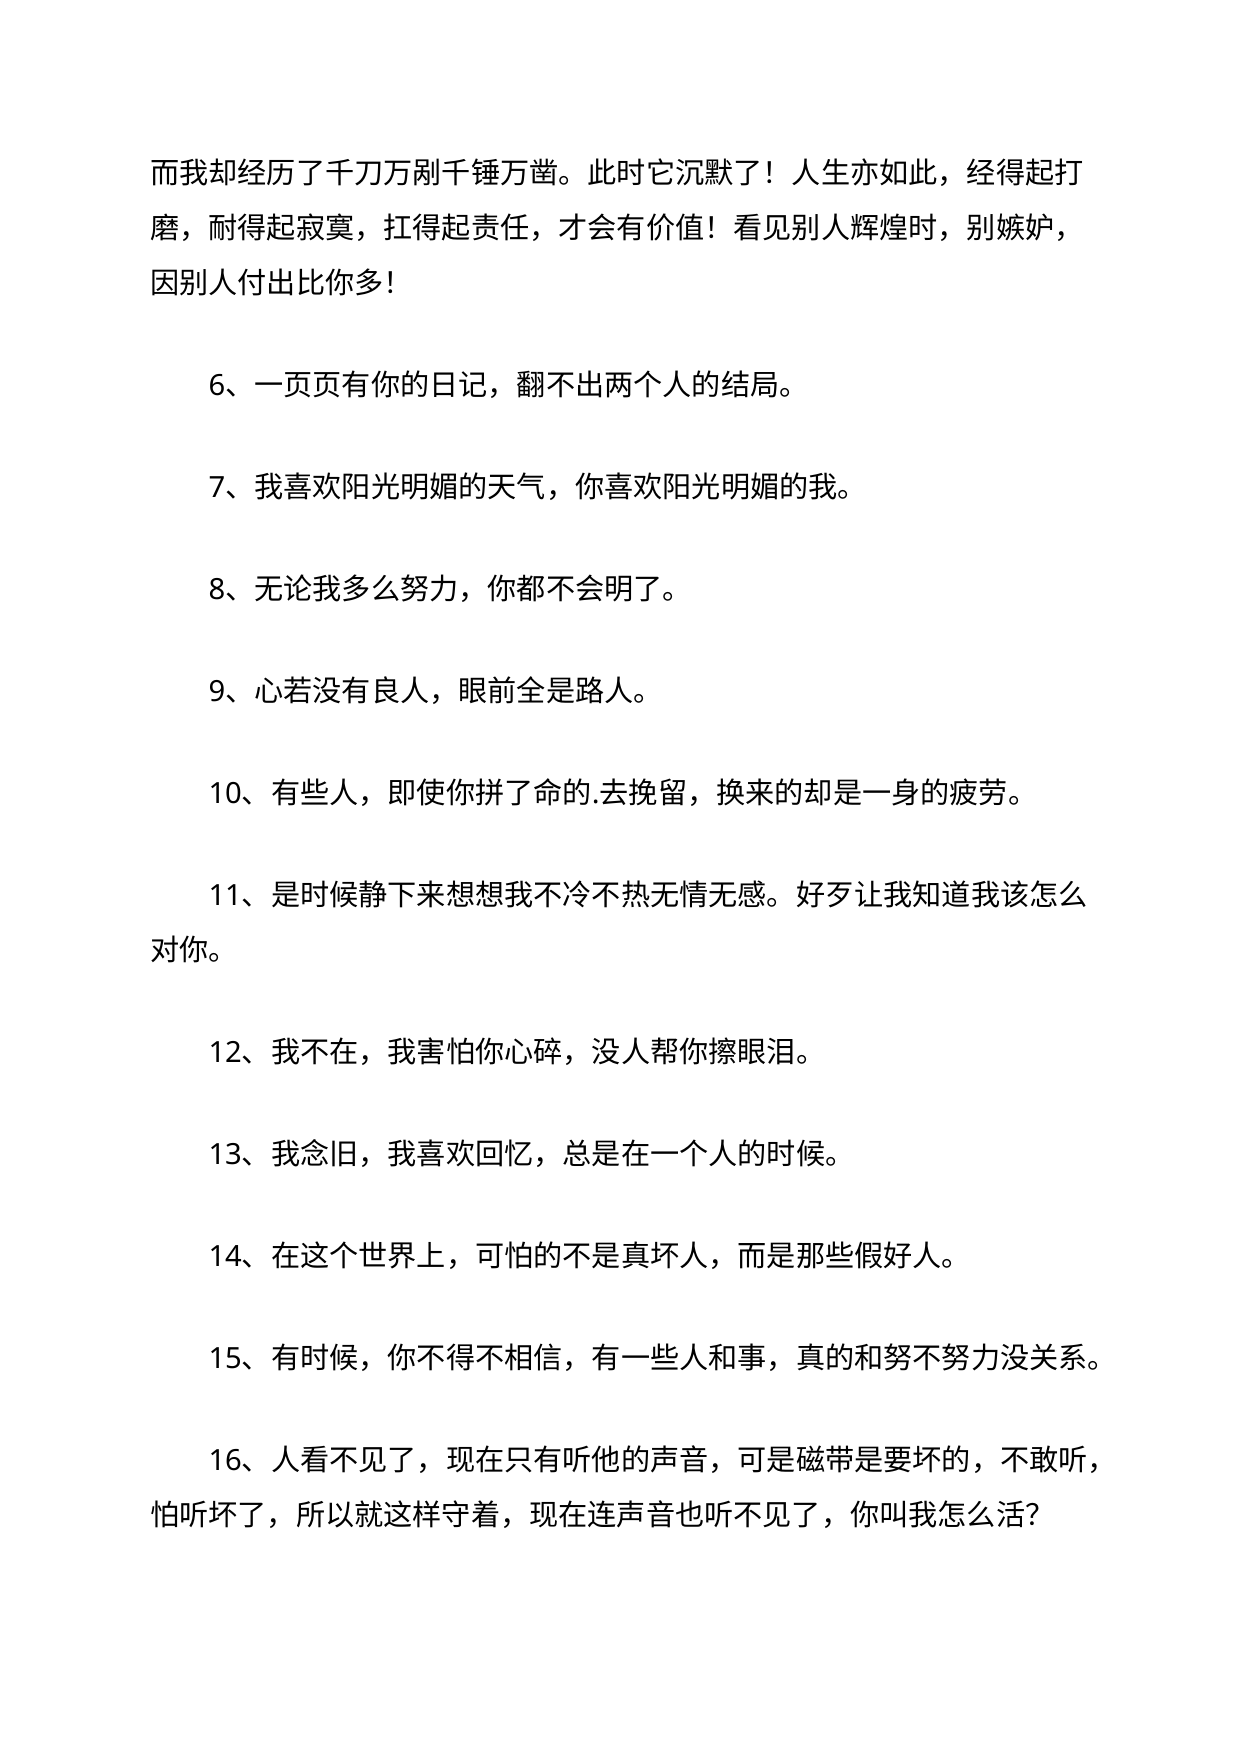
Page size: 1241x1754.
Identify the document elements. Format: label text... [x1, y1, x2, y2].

text 11、是时候静下来想想我不冷不热无情无感。好歹让我知道我该怎么对你。 [150, 871, 1090, 969]
text 15、有时候，你不得不相信，有一些人和事，真的和努不努力没关系。 [150, 1334, 1090, 1377]
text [150, 150, 1090, 302]
text 13、我念旧，我喜欢回忆，总是在一个人的时候。 [150, 1130, 1090, 1173]
text 12、我不在，我害怕你心碎，没人帮你擦眼泪。 [150, 1028, 1090, 1071]
text 7、我喜欢阳光明媚的天气，你喜欢阳光明媚的我。 [150, 463, 1090, 506]
text 8、无论我多么努力，你都不会明了。 [150, 566, 1090, 608]
text 14、在这个世界上，可怕的不是真坏人，而是那些假好人。 [150, 1232, 1090, 1274]
text 10、有些人，即使你拼了命的.去挽留，换来的却是一身的疲劳。 [150, 769, 1090, 812]
text 16、人看不见了，现在只有听他的声音，可是磁带是要坏的，不敢听，怕听坏了，所以就这样守着，现在连声音也听不见了，你叫我怎么活？ [150, 1436, 1090, 1533]
text 9、心若没有良人，眼前全是路人。 [150, 667, 1090, 710]
text 6、一页页有你的日记，翻不出两个人的结局。 [150, 362, 1090, 404]
